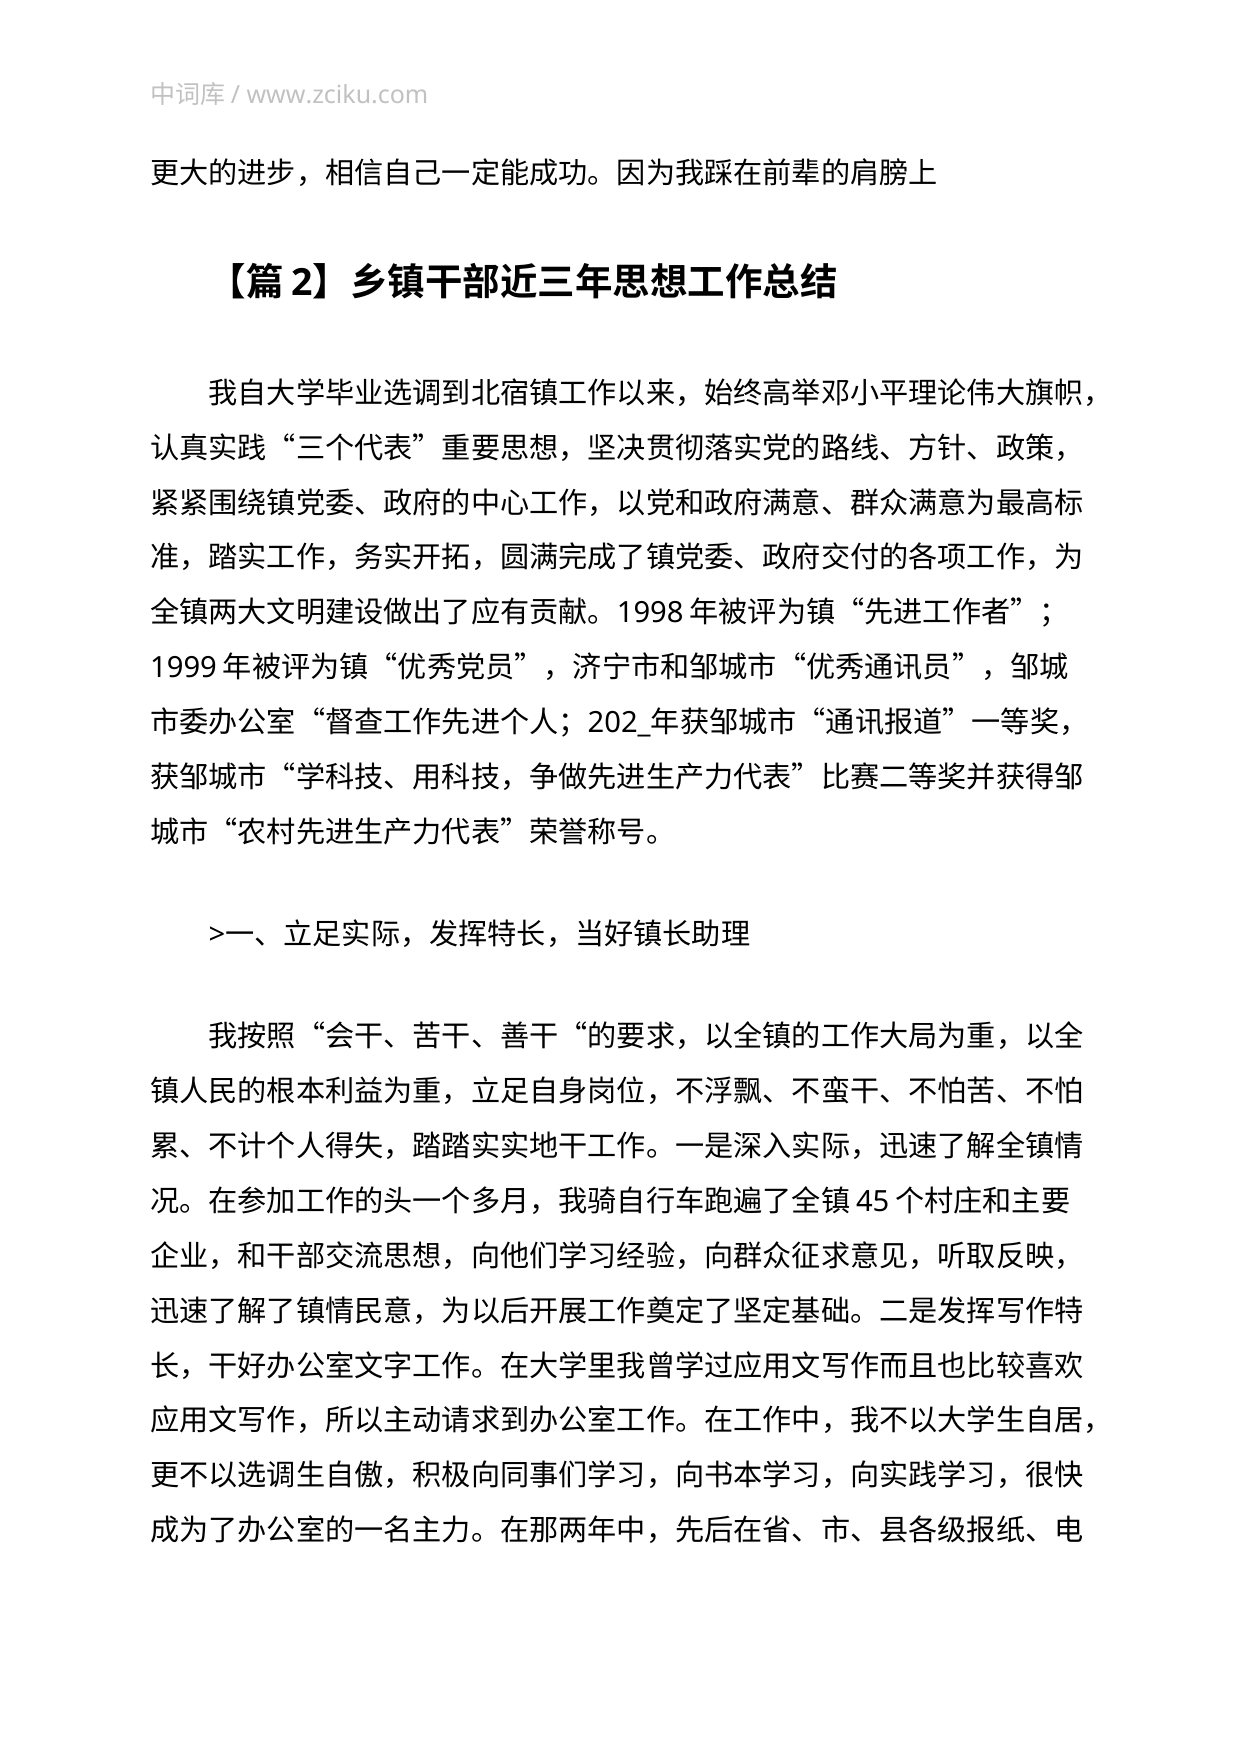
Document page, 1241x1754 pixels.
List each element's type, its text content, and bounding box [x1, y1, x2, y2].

text 【篇2】乡镇干部近三年思想工作总结 [150, 252, 1090, 306]
text 我自大学毕业选调到北宿镇工作以来，始终高举邓小平理论伟大旗帜，认真实践“三个代表”重要思想，坚决贯彻落实党的路线、方针、政策，紧紧围绕镇党委、政府的中心工作，以党和政府满意、群众满意为最高标准，踏实工作，务实开拓，圆满完成了镇党委、政府交付的各项工作，为全镇两大文明建设做出了应有贡献。1998年被评为镇“先进工作者”；1999年被评为镇“优秀党员”，济宁市和邹城市“优秀通讯员”，邹城市委办公室“督查工作先进个人；202_年获邹城市“通讯报道”一等奖，获邹城市“学科技、用科技，争做先进生产力代表”比赛二等奖并获得邹城市“农村先进生产力代表”荣誉称号。 [150, 369, 1090, 851]
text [150, 1013, 1090, 1549]
text >一、立足实际，发挥特长，当好镇长助理 [150, 911, 1090, 953]
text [150, 150, 1090, 192]
